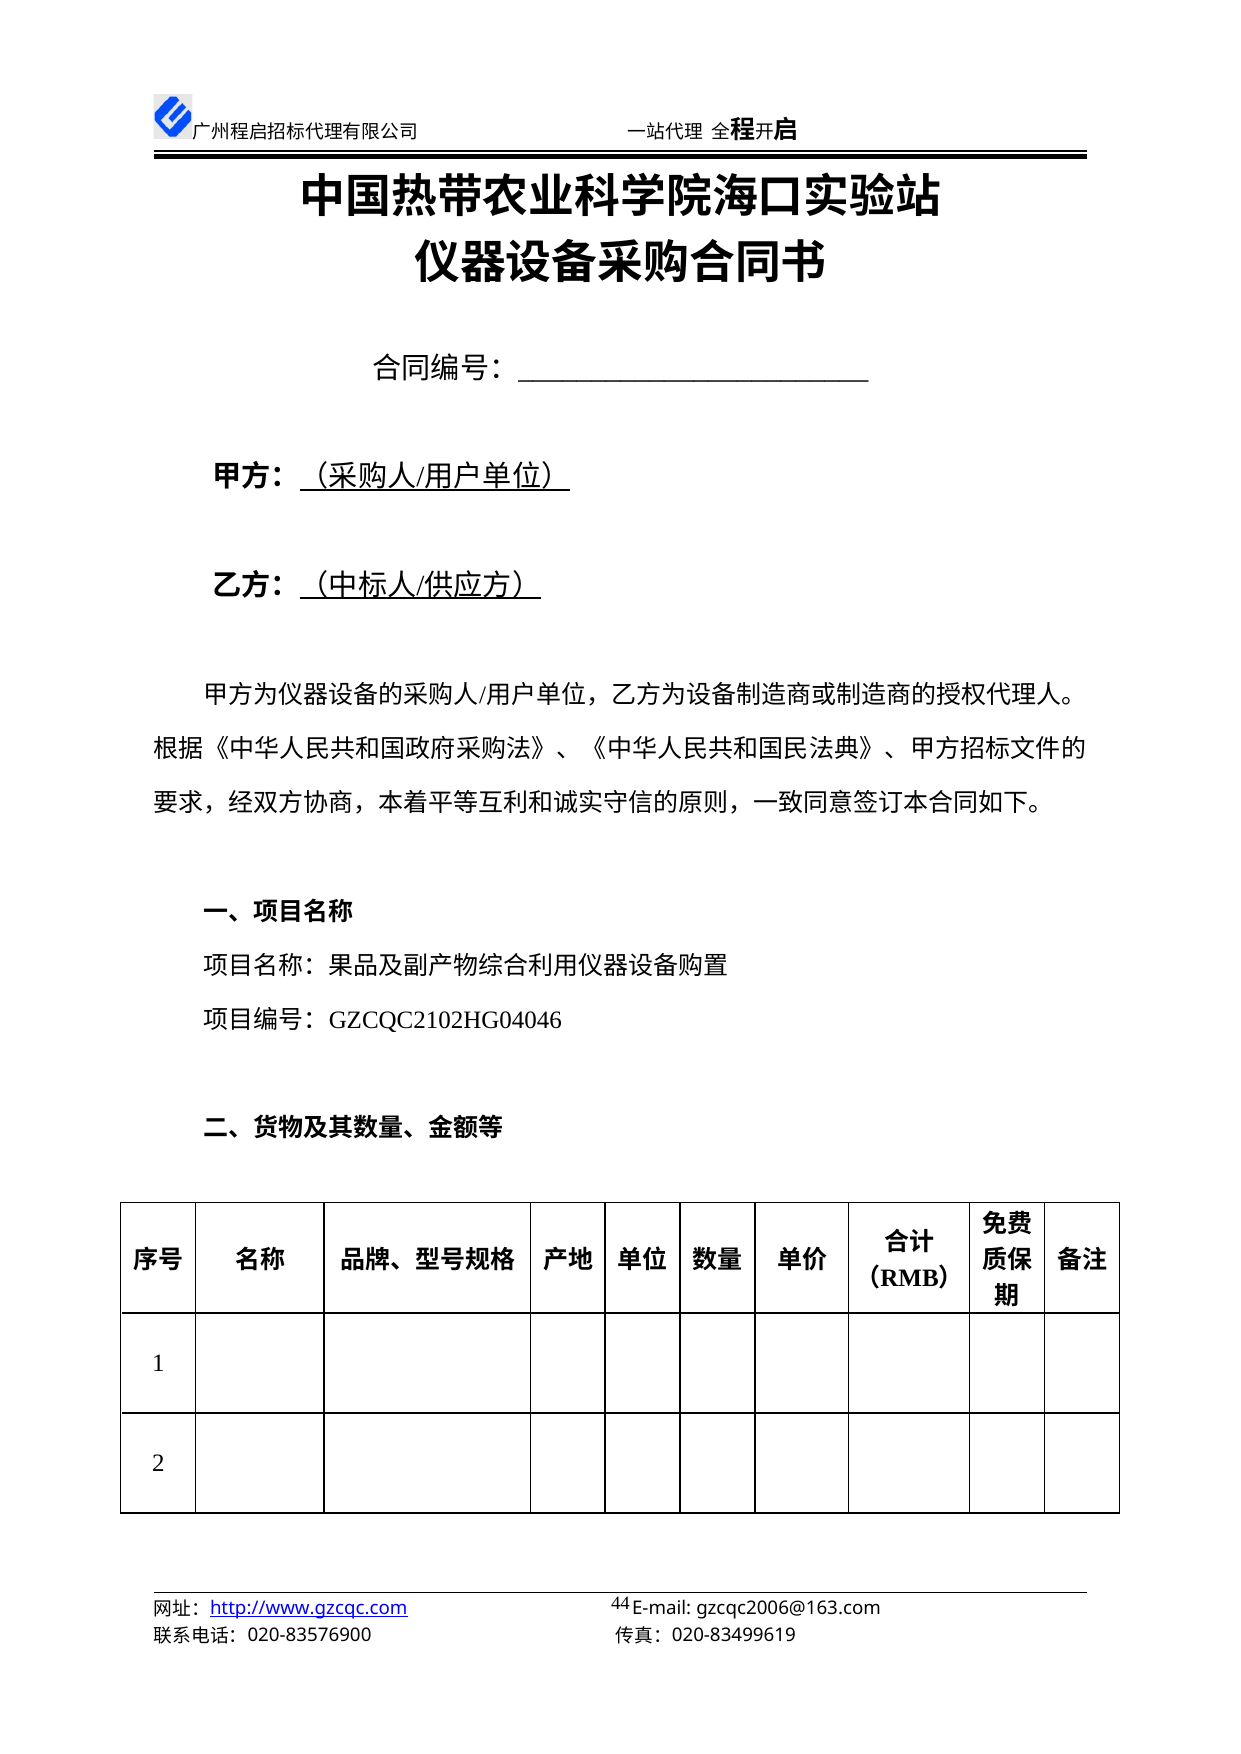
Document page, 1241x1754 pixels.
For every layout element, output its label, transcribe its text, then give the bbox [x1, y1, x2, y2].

table_header 免费质保期 [970, 1203, 1044, 1312]
table_cell [756, 1314, 848, 1412]
text 乙方：（中标人/供应方） [153, 552, 1087, 606]
table_header 名称 [196, 1203, 323, 1312]
table_cell [849, 1414, 969, 1512]
text 甲方为仪器设备的采购人/用户单位，乙方为设备制造商或制造商的授权代理人。根据《中华人民共和国政府采购法》、《中华人民共和国民法典》、甲方招标文件的要求，经双方协商，本着平等互利和诚实守信的原则，一致同意签订本合同如下。 [153, 660, 1087, 822]
table_header 单位 [606, 1203, 679, 1312]
text 项目名称：果品及副产物综合利用仪器设备购置 [203, 931, 1087, 985]
table_cell [849, 1314, 969, 1412]
table_cell [1045, 1414, 1119, 1512]
table_cell [606, 1314, 679, 1412]
table_cell [531, 1314, 604, 1412]
table_cell [970, 1414, 1044, 1512]
table_header 单价 [756, 1203, 848, 1312]
table_header 合计（RMB） [849, 1203, 969, 1312]
table_cell [196, 1414, 323, 1512]
table_cell [196, 1314, 323, 1412]
text 甲方：（采购人/用户单位） [153, 443, 1087, 497]
text 项目编号：GZCQC2102HG04046 [153, 985, 1087, 1039]
table_cell [606, 1414, 679, 1512]
table_cell [681, 1314, 754, 1412]
table_cell 1 [121, 1313, 195, 1412]
table_header 品牌、型号规格 [325, 1203, 530, 1312]
text 中国热带农业科学院海口实验站 [153, 159, 1087, 226]
table_cell [756, 1414, 848, 1512]
picture [153, 94, 193, 139]
table_cell [1045, 1314, 1119, 1412]
table_header 备注 [1045, 1203, 1119, 1312]
table_cell [325, 1414, 530, 1512]
table_header 序号 [121, 1203, 195, 1312]
table_cell [681, 1414, 754, 1512]
table_cell 2 [121, 1413, 195, 1512]
table_header 数量 [681, 1203, 754, 1312]
text 合同编号：________________________ [153, 335, 1087, 389]
table_header 产地 [531, 1203, 604, 1312]
text 二、货物及其数量、金额等 [153, 1093, 1087, 1147]
text 仪器设备采购合同书 [153, 226, 1087, 292]
text 一、项目名称 [153, 877, 1087, 931]
table_cell [970, 1314, 1044, 1412]
table_cell [531, 1414, 604, 1512]
table_cell [325, 1314, 530, 1412]
